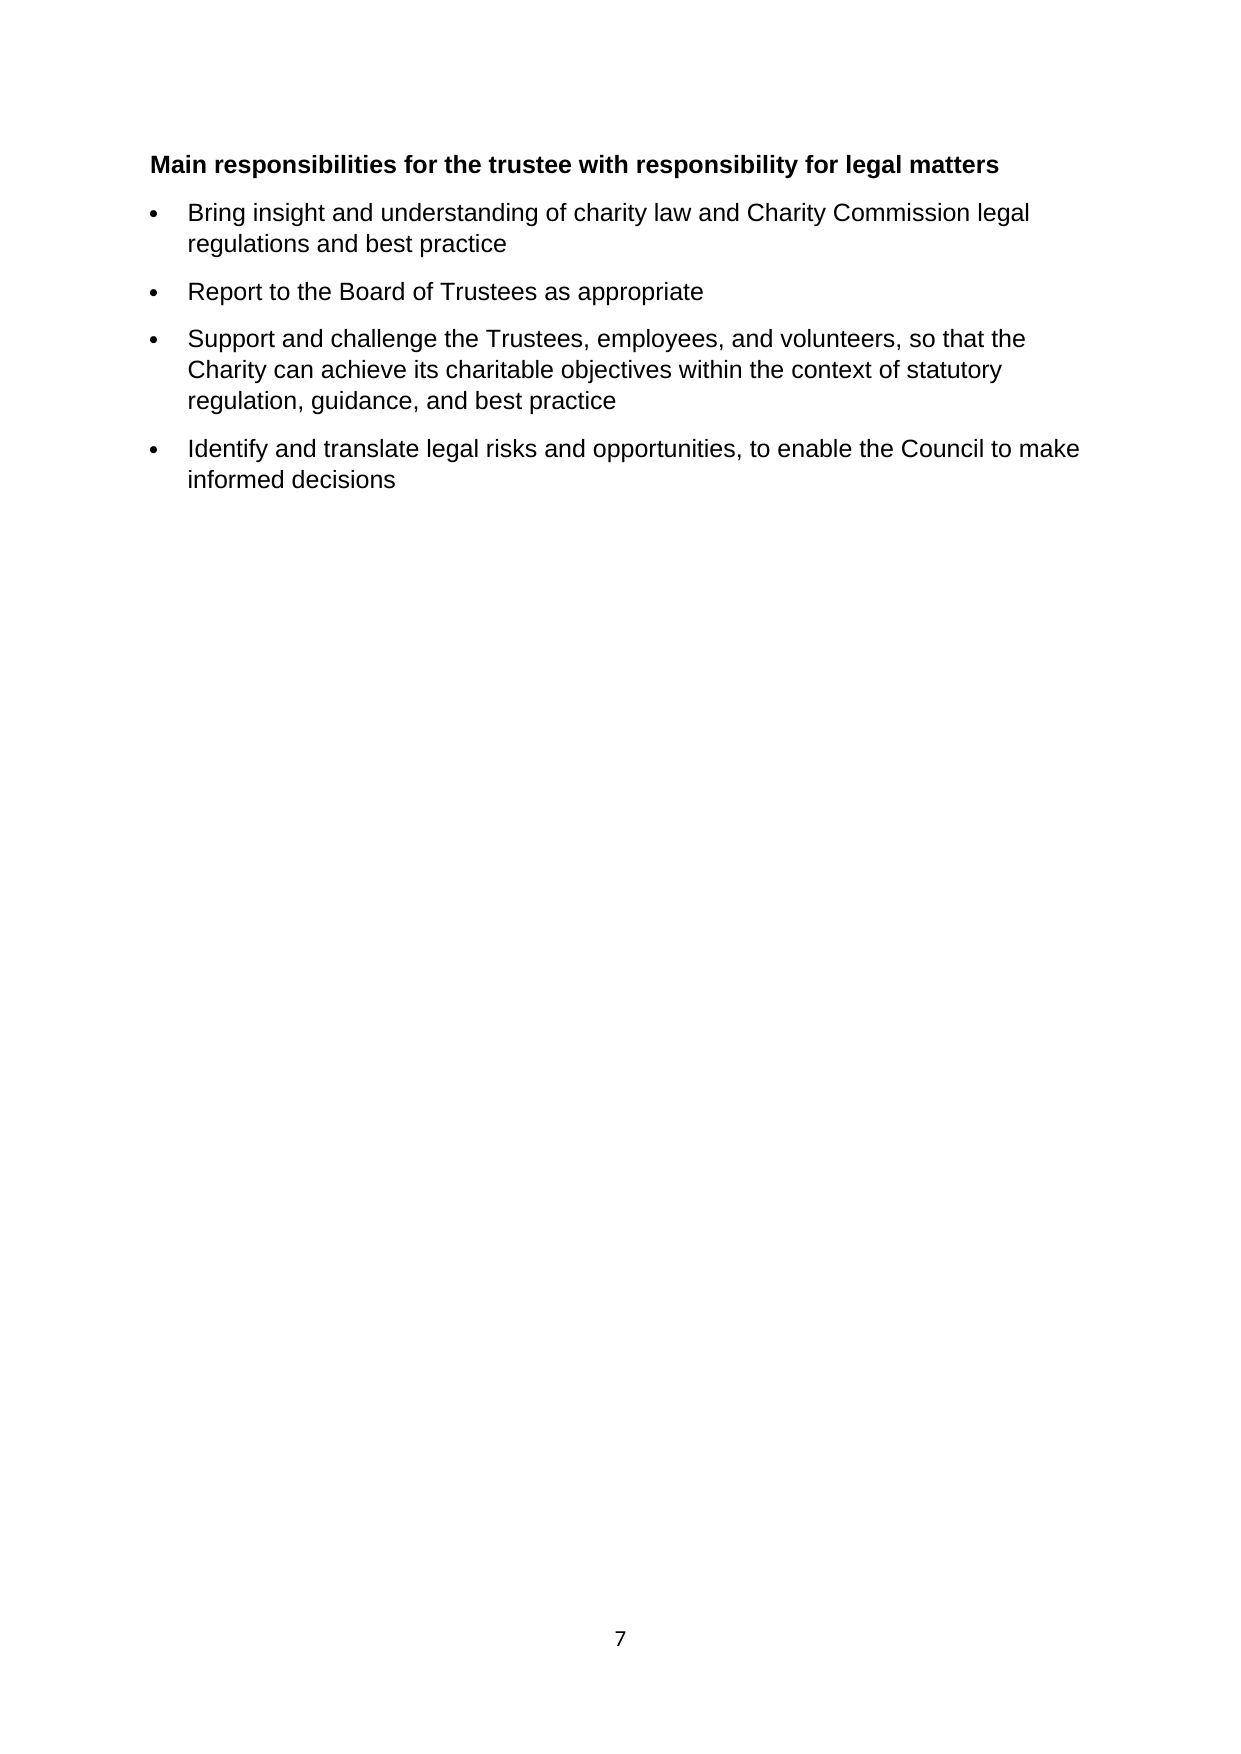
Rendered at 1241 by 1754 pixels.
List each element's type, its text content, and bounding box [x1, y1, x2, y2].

list Identify and translate legal risks and opportunities, to enable the Council to make informed decisions [150, 434, 1090, 494]
list Report to the Board of Trustees as appropriate [150, 276, 1090, 305]
list Bring insight and understanding of charity law and Charity Commission legal regulations and best practice [150, 198, 1090, 257]
list Support and challenge the Trustees, employees, and volunteers, so that the Charity can achieve its charitable objectives within the context of statutory regulation, guidance, and best practice [150, 324, 1090, 415]
text Main responsibilities for the trustee with responsibility for legal matters [150, 150, 1090, 179]
